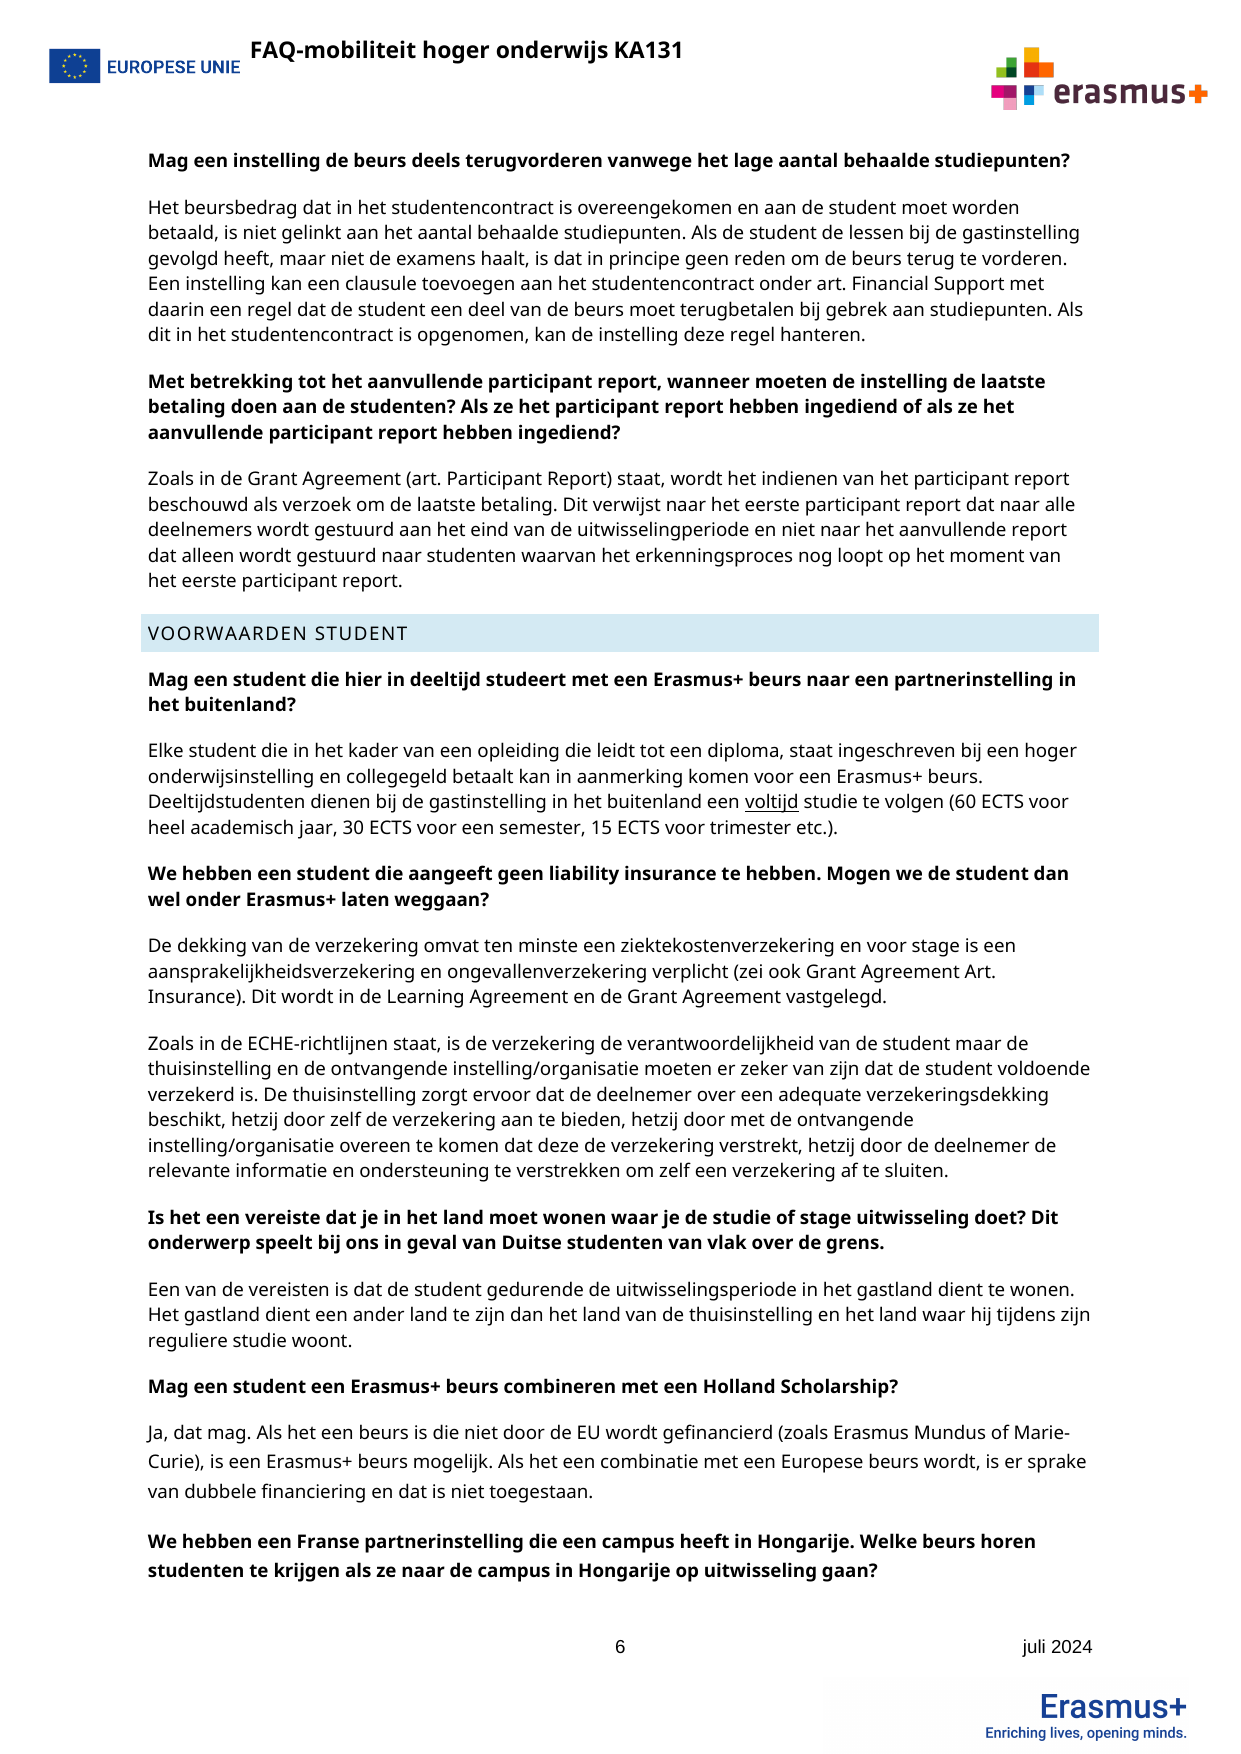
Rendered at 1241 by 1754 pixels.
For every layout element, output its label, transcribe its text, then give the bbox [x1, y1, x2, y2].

text Mag een student die hier in deeltijd studeert met een Erasmus+ beurs naar een partnerinstelling in het buitenland? [148, 666, 1093, 717]
text Is het een vereiste dat je in het land moet wonen waar je de studie of stage uitwisseling doet? Dit onderwerp speelt bij ons in geval van Duitse studenten van vlak over de grens. [148, 1204, 1093, 1255]
text Met betrekking tot het aanvullende participant report, wanneer moeten de instelling de laatste betaling doen aan de studenten? Als ze het participant report hebben ingediend of als ze het aanvullende participant report hebben ingediend? [148, 368, 1093, 444]
text Zoals in de Grant Agreement (art. Participant Report) staat, wordt het indienen van het participant report beschouwd als verzoek om de laatste betaling. Dit verwijst naar het eerste participant report dat naar alle deelnemers wordt gestuurd aan het eind van de uitwisselingperiode en niet naar het aanvullende report dat alleen wordt gestuurd naar studenten waarvan het erkenningsproces nog loopt op het moment van het eerste participant report. [148, 465, 1093, 593]
text Ja, dat mag. Als het een beurs is die niet door de EU wordt gefinancierd (zoals Erasmus Mundus of Marie-Curie), is een Erasmus+ beurs mogelijk. Als het een combinatie met een Europese beurs wordt, is er sprake van dubbele financiering en dat is niet toegestaan. [148, 1419, 1093, 1504]
text Elke student die in het kader van een opleiding die leidt tot een diploma, staat ingeschreven bij een hoger onderwijsinstelling en collegegeld betaalt kan in aanmerking komen voor een Erasmus+ beurs. Deeltijdstudenten dienen bij de gastinstelling in het buitenland een voltijd studie te volgen (60 ECTS voor heel academisch jaar, 30 ECTS voor een semester, 15 ECTS voor trimester etc.). [148, 738, 1093, 840]
text Mag een student een Erasmus+ beurs combineren met een Holland Scholarship? [148, 1373, 1093, 1399]
picture [973, 29, 1225, 128]
text Het beursbedrag dat in het studentencontract is overeengekomen en aan de student moet worden betaald, is niet gelinkt aan het aantal behaalde studiepunten. Als de student de lessen bij de gastinstelling gevolgd heeft, maar niet de examens haalt, is dat in principe geen reden om de beurs terug te vorderen. Een instelling kan een clausule toevoegen aan het studentencontract onder art. Financial Support met daarin een regel dat de student een deel van de beurs moet terugbetalen bij gebrek aan studiepunten. Als dit in het studentencontract is opgenomen, kan de instelling deze regel hanteren. [148, 194, 1093, 347]
text We hebben een Franse partnerinstelling die een campus heeft in Hongarije. Welke beurs horen studenten te krijgen als ze naar de campus in Hongarije op uitwisseling gaan? [148, 1528, 1093, 1583]
text Mag een instelling de beurs deels terugvorderen vanwege het lage aantal behaalde studiepunten? [148, 148, 1093, 173]
text De dekking van de verzekering omvat ten minste een ziektekostenverzekering en voor stage is een aansprakelijkheidsverzekering en ongevallenverzekering verplicht (zei ook Grant Agreement Art. Insurance). Dit wordt in de Learning Agreement en de Grant Agreement vastgelegd. [148, 933, 1093, 1009]
text Zoals in de ECHE-richtlijnen staat, is de verzekering de verantwoordelijkheid van de student maar de thuisinstelling en de ontvangende instelling/organisatie moeten er zeker van zijn dat de student voldoende verzekerd is. De thuisinstelling zorgt ervoor dat de deelnemer over een adequate verzekeringsdekking beschikt, hetzij door zelf de verzekering aan te bieden, hetzij door met de ontvangende instelling/organisatie overeen te komen dat deze de verzekering verstrekt, hetzij door de deelnemer de relevante informatie en ondersteuning te verstrekken om zelf een verzekering af te sluiten. [148, 1030, 1093, 1183]
subtitle Voorwaarden student [148, 620, 1093, 646]
picture [20, 26, 266, 111]
picture [823, 1677, 1190, 1754]
text Een van de vereisten is dat de student gedurende de uitwisselingsperiode in het gastland dient te wonen. Het gastland dient een ander land te zijn dan het land van de thuisinstelling en het land waar hij tijdens zijn reguliere studie woont. [148, 1276, 1093, 1352]
text We hebben een student die aangeeft geen liability insurance te hebben. Mogen we de student dan wel onder Erasmus+ laten weggaan? [148, 861, 1093, 912]
